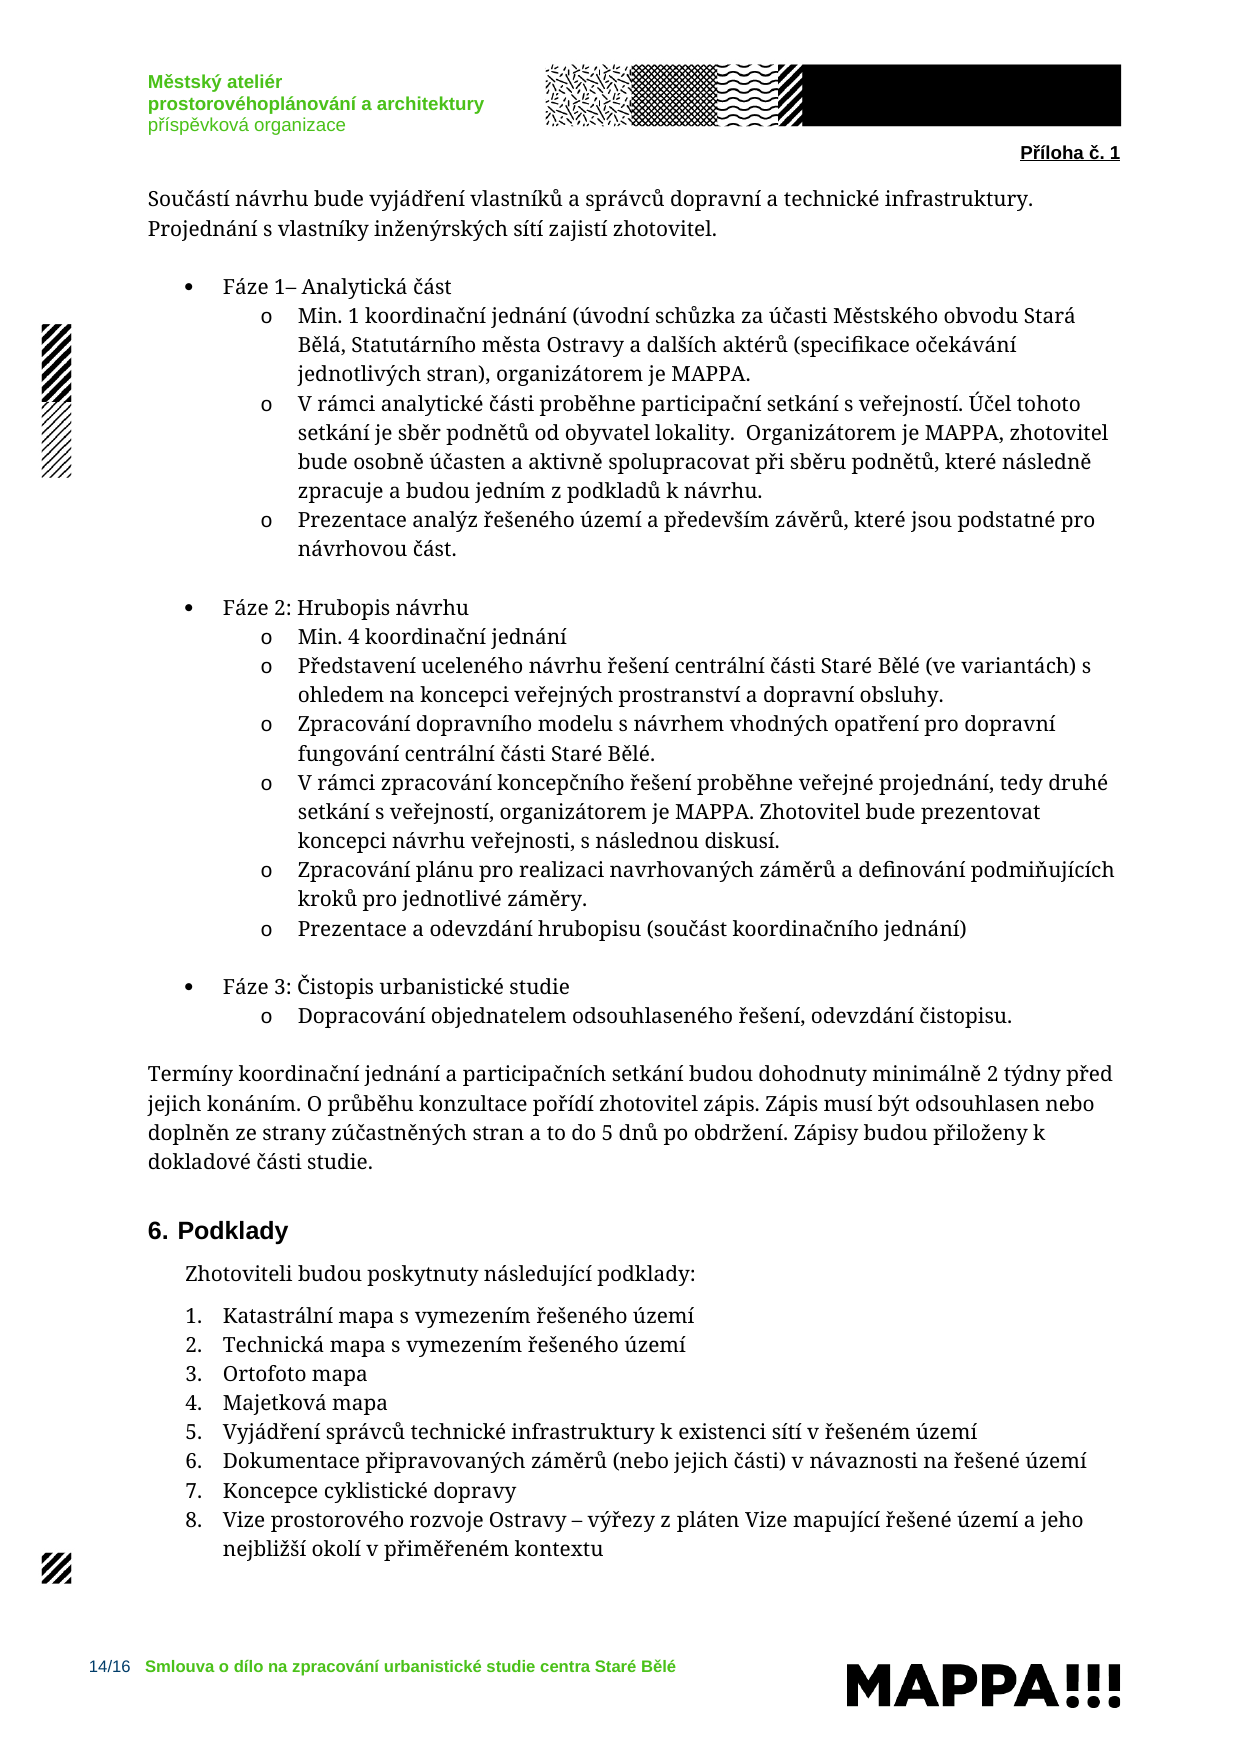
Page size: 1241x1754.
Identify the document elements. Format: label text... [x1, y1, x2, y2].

list Prezentace analýz řešeného území a především závěrů, které jsou podstatné pro návrhovou část. [260, 504, 1122, 563]
list Fáze 2: Hrubopis návrhu [185, 592, 1122, 621]
list Zpracování dopravního modelu s návrhem vhodných opatření pro dopravní fungování centrální části Staré Bělé. [260, 708, 1122, 767]
list V rámci zpracování koncepčního řešení proběhne veřejné projednání, tedy druhé setkání s veřejností, organizátorem je MAPPA. Zhotovitel bude prezentovat koncepci návrhu veřejnosti, s následnou diskusí. [260, 767, 1122, 854]
list Zpracování plánu pro realizaci navrhovaných záměrů a definování podmiňujících kroků pro jednotlivé záměry. [260, 854, 1122, 913]
text Termíny koordinační jednání a participačních setkání budou dohodnuty minimálně 2 týdny před jejich konáním. O průběhu konzultace pořídí zhotovitel zápis. Zápis musí být odsouhlasen nebo doplněn ze strany zúčastněných stran a to do 5 dnů po obdržení. Zápisy budou přiloženy k dokladové části studie. [148, 1058, 1122, 1175]
picture [0, 0, 1239, 1753]
text Zhotoviteli budou poskytnuty následující podklady: [185, 1258, 1122, 1287]
list Dopracování objednatelem odsouhlaseného řešení, odevzdání čistopisu. [260, 1000, 1122, 1029]
list Vize prostorového rozvoje Ostravy – výřezy z pláten Vize mapující řešené území a jeho nejbližší okolí v přiměřeném kontextu [185, 1504, 1122, 1562]
list Vyjádření správců technické infrastruktury k existenci sítí v řešeném území [185, 1416, 1122, 1446]
list Prezentace a odevzdání hrubopisu (součást koordinačního jednání) [260, 913, 1122, 942]
list Min. 1 koordinační jednání (úvodní schůzka za účasti Městského obvodu Stará Bělá, Statutárního města Ostravy a dalších aktérů (specifikace očekávání jednotlivých stran), organizátorem je MAPPA. [260, 300, 1122, 388]
list Koncepce cyklistické dopravy [185, 1475, 1122, 1504]
list Dokumentace připravovaných záměrů (nebo jejich části) v návaznosti na řešené území [185, 1446, 1122, 1475]
list V rámci analytické části proběhne participační setkání s veřejností. Účel tohoto setkání je sběr podnětů od obyvatel lokality. Organizátorem je MAPPA, zhotovitel bude osobně účasten a aktivně spolupracovat při sběru podnětů, které následně zpracuje a budou jedním z podkladů k návrhu. [260, 388, 1122, 504]
list Fáze 1– Analytická část [185, 271, 1122, 300]
list Min. 4 koordinační jednání [260, 621, 1122, 650]
list Katastrální mapa s vymezením řešeného území [185, 1300, 1122, 1329]
list Fáze 3: Čistopis urbanistické studie [185, 971, 1122, 1000]
list Představení uceleného návrhu řešení centrální části Staré Bělé (ve variantách) s ohledem na koncepci veřejných prostranství a dopravní obsluhy. [260, 650, 1122, 708]
list Majetková mapa [185, 1387, 1122, 1416]
list Technická mapa s vymezením řešeného území [185, 1329, 1122, 1358]
list Ortofoto mapa [185, 1358, 1122, 1387]
list Podklady [148, 1216, 1122, 1246]
text Součástí návrhu bude vyjádření vlastníků a správců dopravní a technické infrastruktury. Projednání s vlastníky inženýrských sítí zajistí zhotovitel. [148, 183, 1122, 242]
